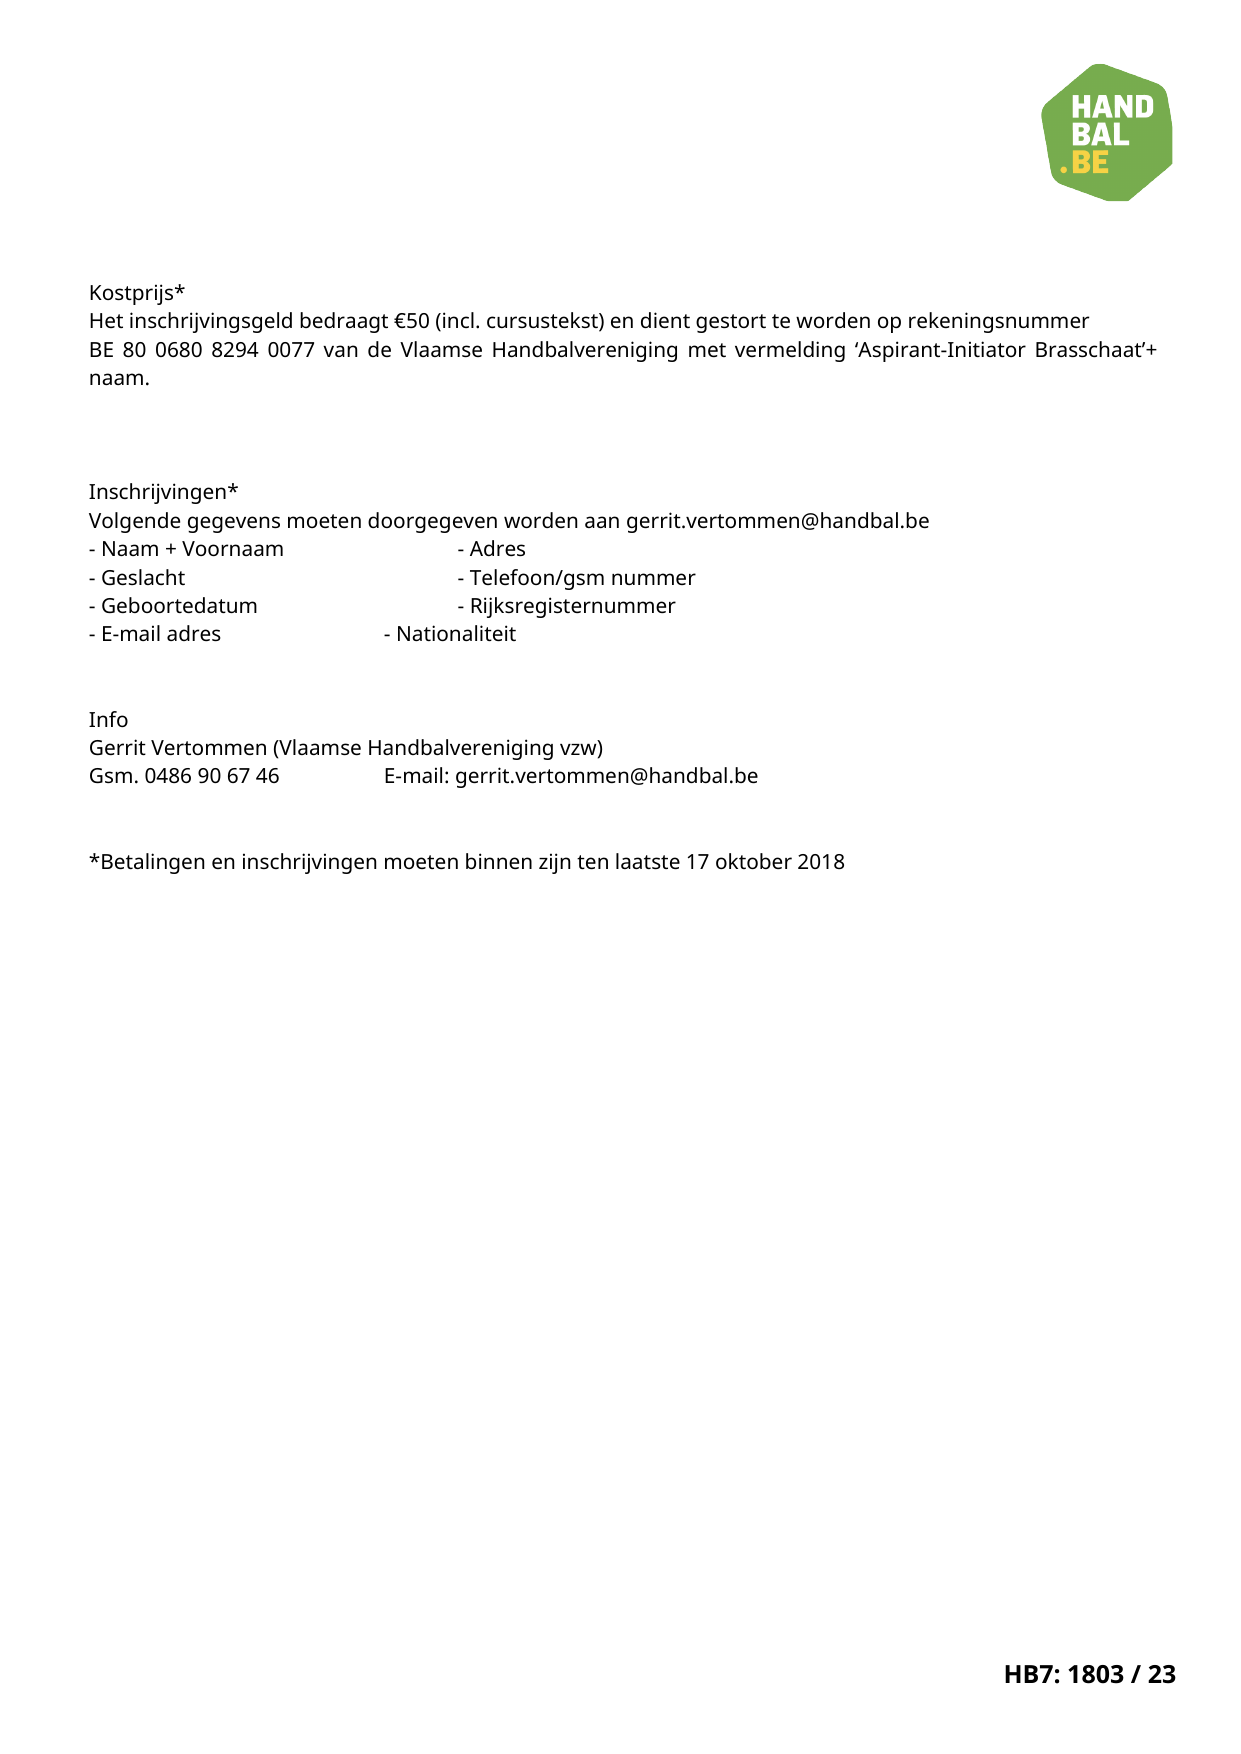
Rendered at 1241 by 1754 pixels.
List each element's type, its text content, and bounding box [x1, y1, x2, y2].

text - E-mail adres - Nationaliteit [89, 619, 1159, 648]
text BE 80 0680 8294 0077 van de Vlaamse Handbalvereniging met vermelding ‘Aspirant-Initiator Brasschaat’+ naam. [89, 335, 1159, 392]
text Inschrijvingen* [89, 477, 1159, 506]
text Volgende gegevens moeten doorgegeven worden aan gerrit.vertommen@handbal.be [89, 506, 1159, 534]
text Info [89, 705, 1159, 733]
text - Geslacht - Telefoon/gsm nummer [89, 563, 1159, 591]
text - Naam + Voornaam - Adres [89, 534, 1159, 563]
text Het inschrijvingsgeld bedraagt €50 (incl. cursustekst) en dient gestort te worden op rekeningsnummer [89, 307, 1159, 335]
text - Geboortedatum - Rijksregisternummer [89, 591, 1159, 619]
text Kostprijs* [89, 278, 1159, 307]
text Gerrit Vertommen (Vlaamse Handbalvereniging vzw) [89, 733, 1159, 762]
text Gsm. 0486 90 67 46 E-mail: gerrit.vertommen@handbal.be [89, 762, 1159, 790]
text *Betalingen en inschrijvingen moeten binnen zijn ten laatste 17 oktober 2018 [89, 847, 1159, 875]
picture [1041, 63, 1173, 202]
